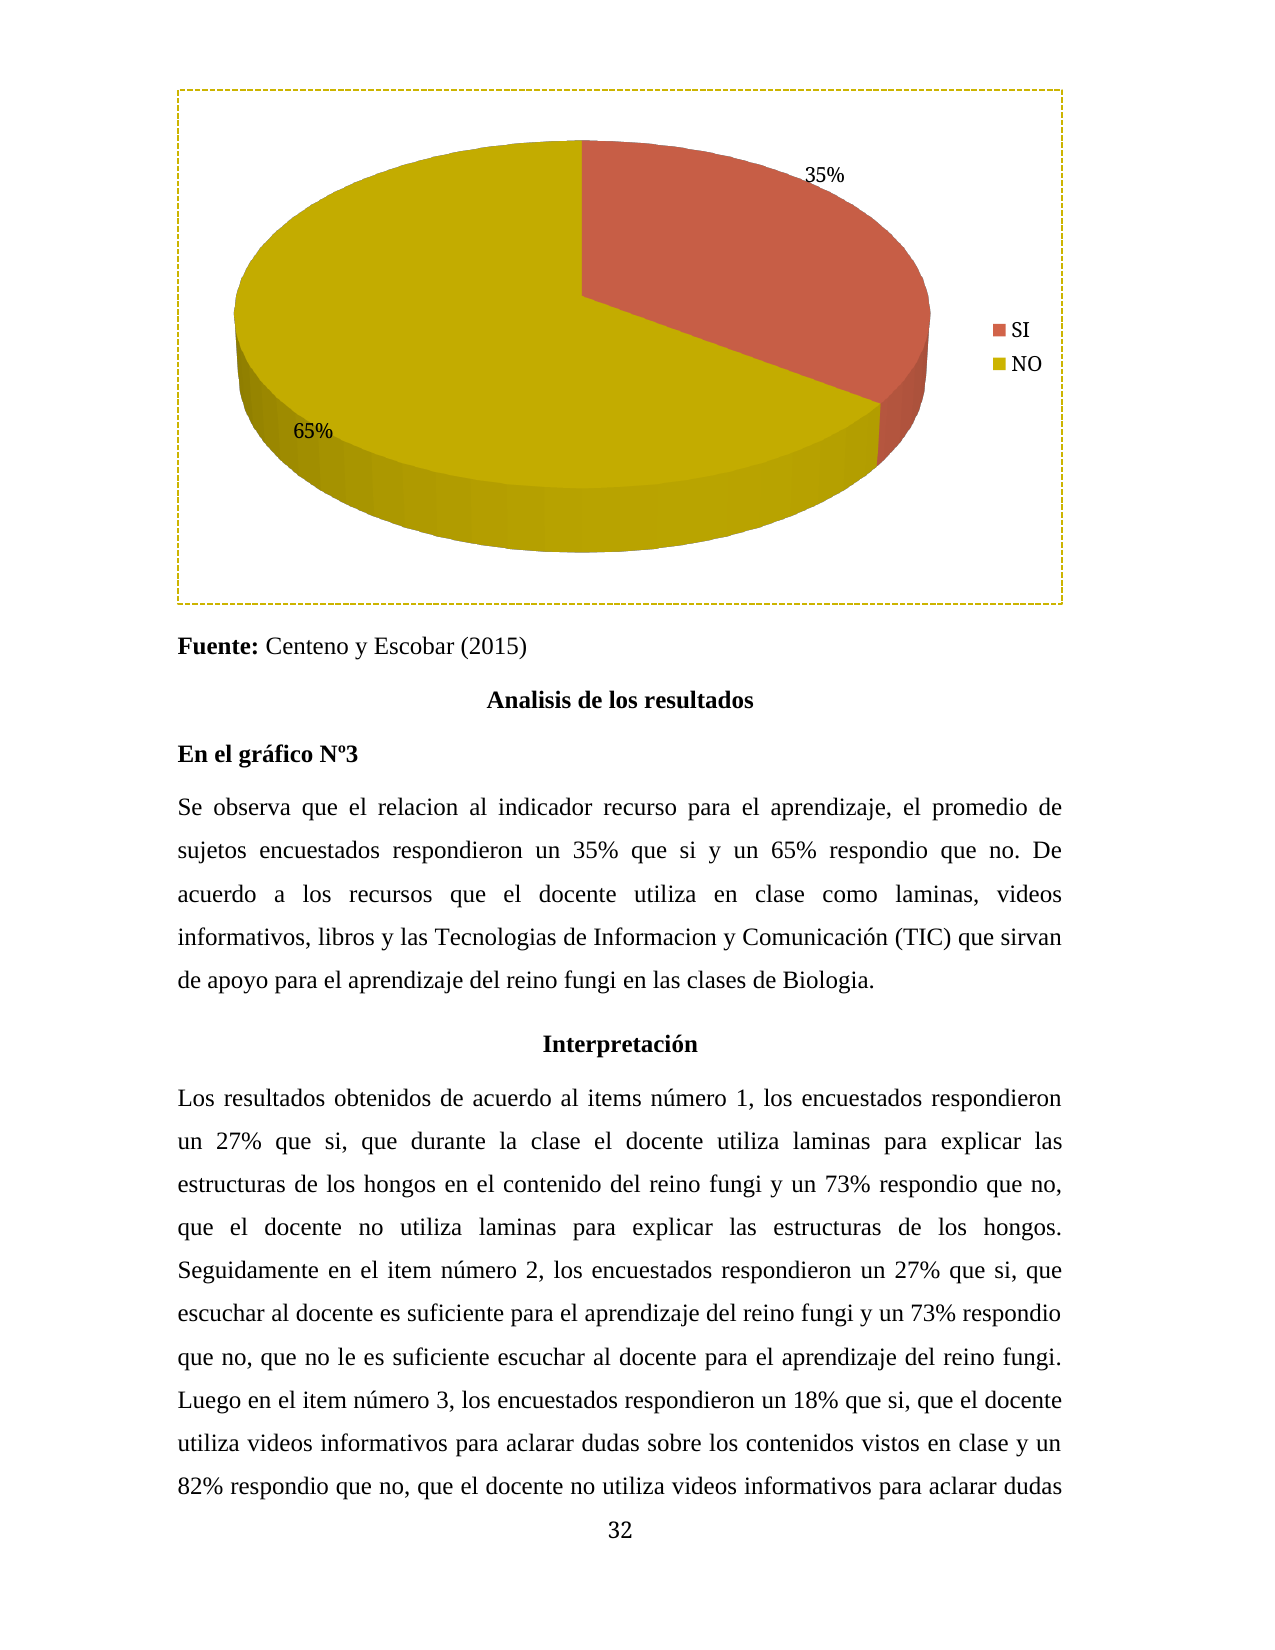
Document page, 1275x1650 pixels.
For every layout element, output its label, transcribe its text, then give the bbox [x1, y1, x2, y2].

text Fuente: Centeno y Escobar (2015) [177, 631, 1063, 660]
text Interpretación [177, 1029, 1063, 1058]
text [177, 1083, 1063, 1500]
text Analisis de los resultados [177, 685, 1063, 713]
text Se observa que el relacion al indicador recurso para el aprendizaje, el promedio de sujetos encuestados respondieron un 35% que si y un 65% respondio que no. De acuerdo a los recursos que el docente utiliza en clase como laminas, videos informativos, libros y las Tecnologias de Informacion y Comunicación (TIC) que sirvan de apoyo para el aprendizaje del reino fungi en las clases de Biologia. [177, 792, 1063, 994]
text En el gráfico Nº3 [177, 739, 1063, 767]
